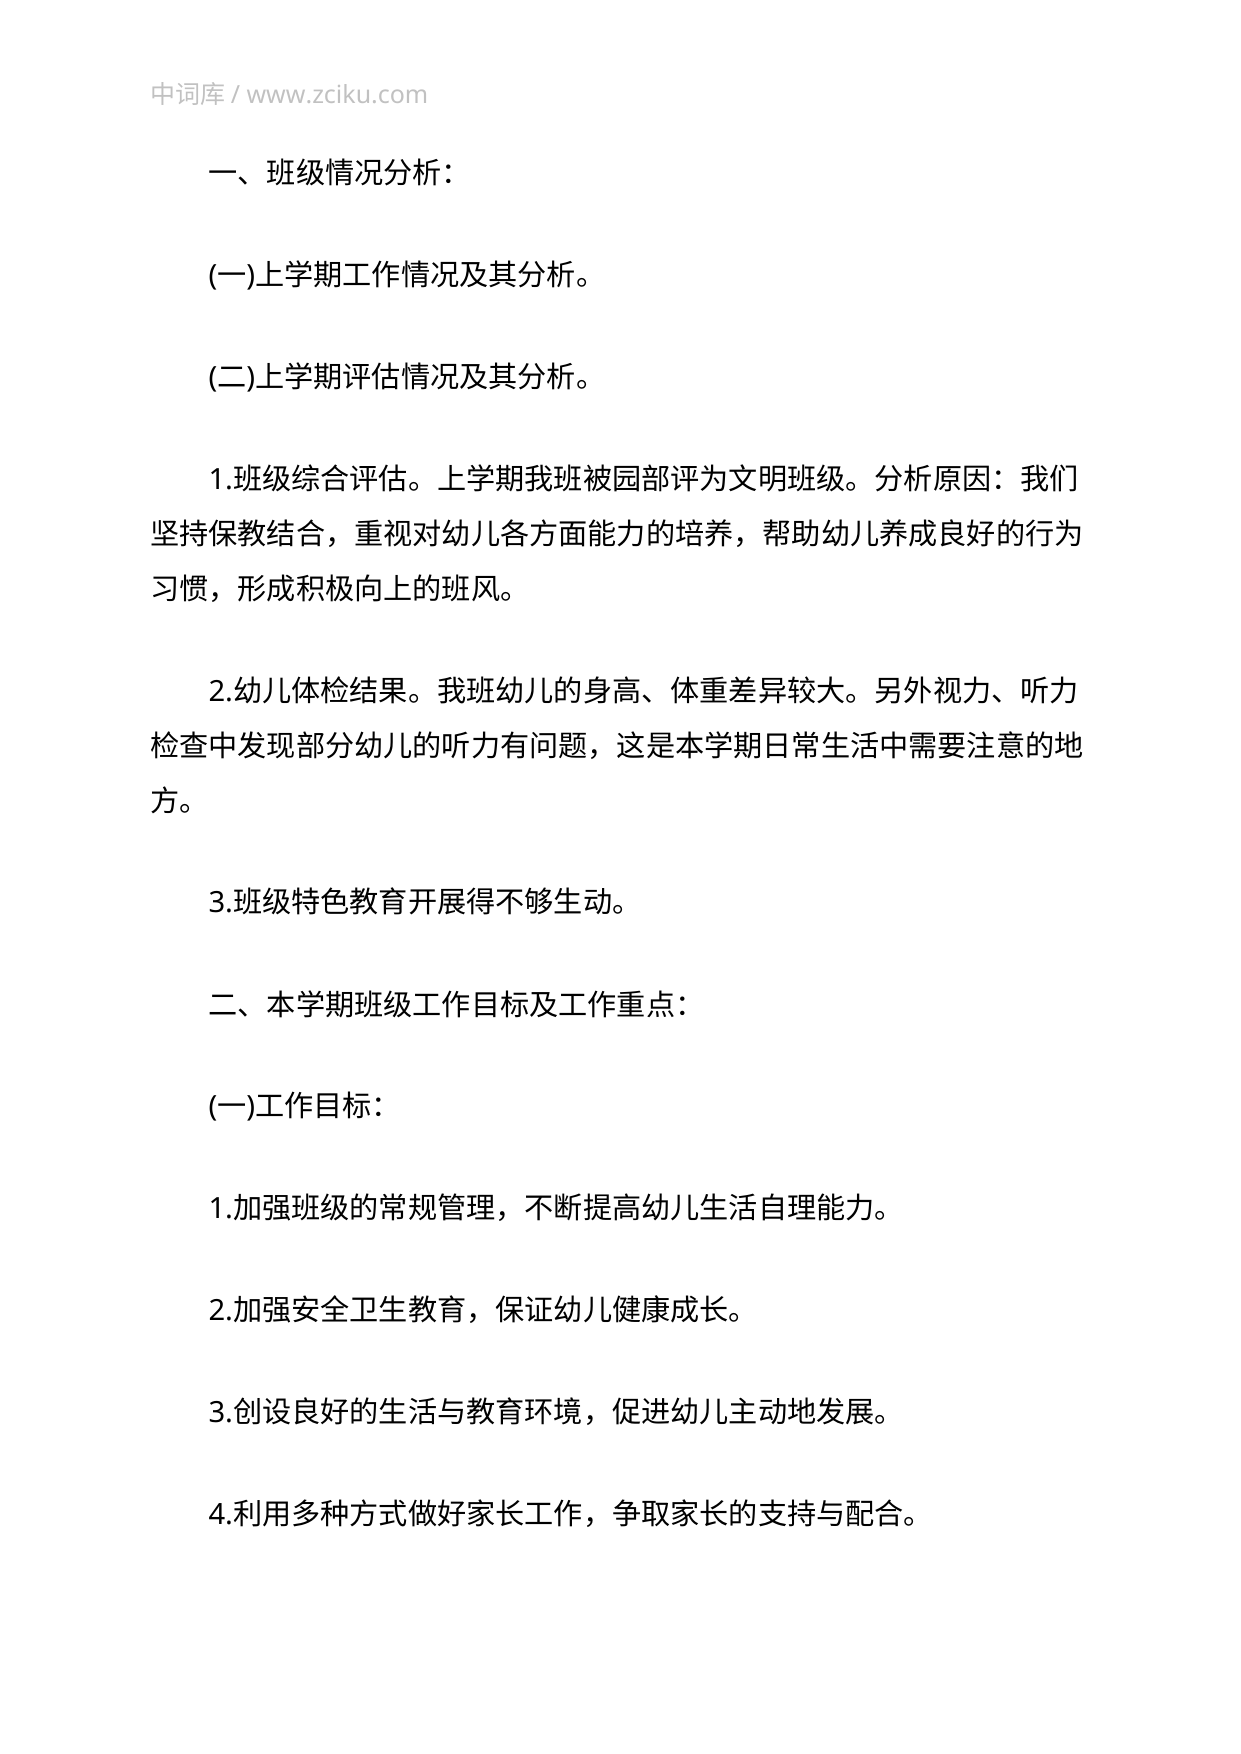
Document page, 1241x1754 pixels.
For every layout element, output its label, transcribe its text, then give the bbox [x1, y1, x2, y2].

text 一、班级情况分析： [150, 150, 1090, 192]
text 1.班级综合评估。上学期我班被园部评为文明班级。分析原因：我们坚持保教结合，重视对幼儿各方面能力的培养，帮助幼儿养成良好的行为习惯，形成积极向上的班风。 [150, 456, 1090, 608]
text 2.幼儿体检结果。我班幼儿的身高、体重差异较大。另外视力、听力检查中发现部分幼儿的听力有问题，这是本学期日常生活中需要注意的地方。 [150, 667, 1090, 819]
text 二、本学期班级工作目标及工作重点： [150, 981, 1090, 1023]
text 4.利用多种方式做好家长工作，争取家长的支持与配合。 [150, 1491, 1090, 1533]
text (二)上学期评估情况及其分析。 [150, 354, 1090, 396]
text 2.加强安全卫生教育，保证幼儿健康成长。 [150, 1287, 1090, 1329]
text 3.班级特色教育开展得不够生动。 [150, 879, 1090, 921]
text (一)上学期工作情况及其分析。 [150, 252, 1090, 294]
text (一)工作目标： [150, 1083, 1090, 1125]
text 3.创设良好的生活与教育环境，促进幼儿主动地发展。 [150, 1389, 1090, 1431]
text 1.加强班级的常规管理，不断提高幼儿生活自理能力。 [150, 1185, 1090, 1227]
